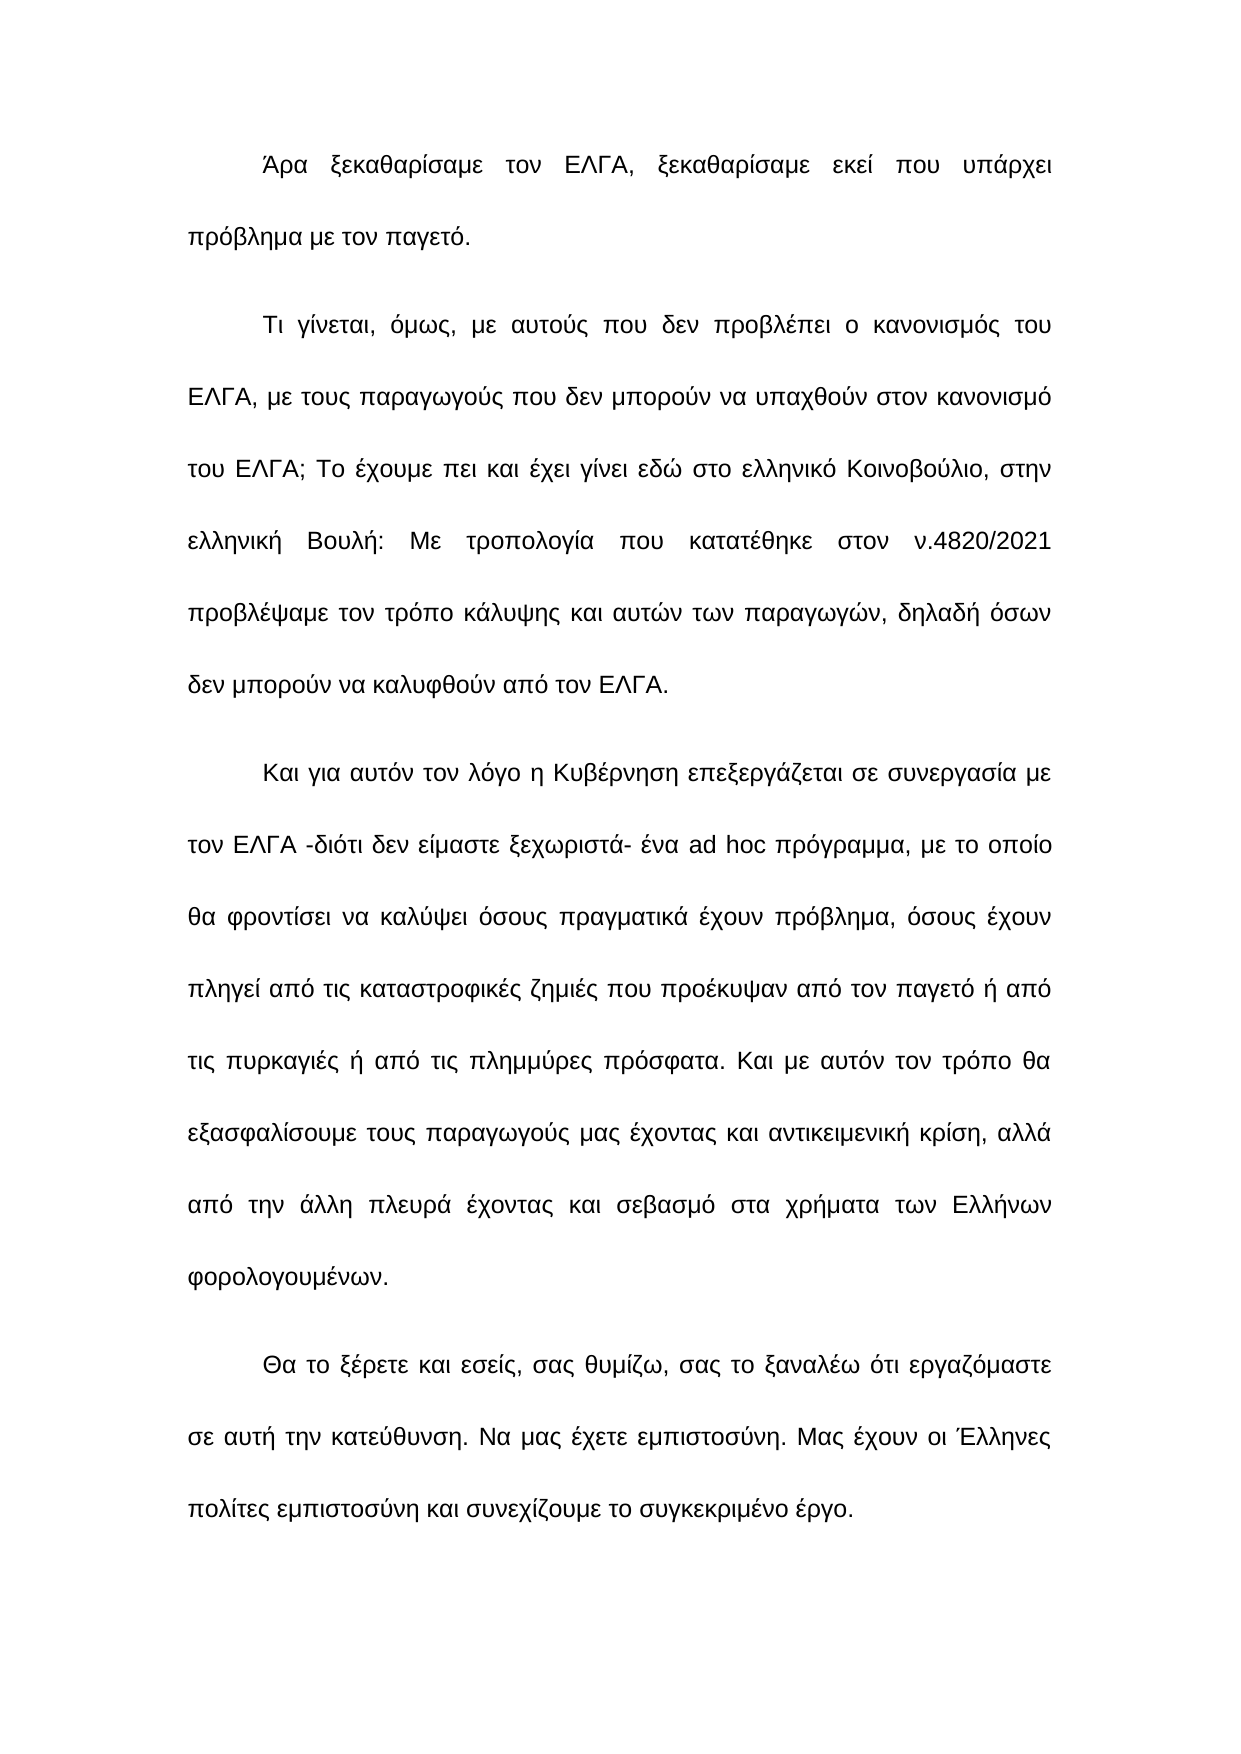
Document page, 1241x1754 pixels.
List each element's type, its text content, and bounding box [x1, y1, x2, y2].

text Θα το ξέρετε και εσείς, σας θυμίζω, σας το ξαναλέω ότι εργαζόμαστε σε αυτή την κατεύθυνση. Να μας έχετε εμπιστοσύνη. Μας έχουν οι Έλληνες πολίτες εμπιστοσύνη και συνεχίζουμε το συγκεκριμένο έργο. [187, 1350, 1053, 1522]
text Άρα ξεκαθαρίσαμε τον ΕΛΓΑ, ξεκαθαρίσαμε εκεί που υπάρχει πρόβλημα με τον παγετό. [187, 150, 1053, 251]
text Τι γίνεται, όμως, με αυτούς που δεν προβλέπει ο κανονισμός του ΕΛΓΑ, με τους παραγωγούς που δεν μπορούν να υπαχθούν στον κανονισμό του ΕΛΓΑ; Το έχουμε πει και έχει γίνει εδώ στο ελληνικό Κοινοβούλιο, στην ελληνική Βουλή: Με τροπολογία που κατατέθηκε στον ν.4820/2021 προβλέψαμε τον τρόπο κάλυψης και αυτών των παραγωγών, δηλαδή όσων δεν μπορούν να καλυφθούν από τον ΕΛΓΑ. [187, 310, 1053, 698]
text Και για αυτόν τον λόγο η Κυβέρνηση επεξεργάζεται σε συνεργασία με τον ΕΛΓΑ -διότι δεν είμαστε ξεχωριστά- ένα ad hoc πρόγραμμα, με το οποίο θα φροντίσει να καλύψει όσους πραγματικά έχουν πρόβλημα, όσους έχουν πληγεί από τις καταστροφικές ζημιές που προέκυψαν από τον παγετό ή από τις πυρκαγιές ή από τις πλημμύρες πρόσφατα. Και με αυτόν τον τρόπο θα εξασφαλίσουμε τους παραγωγούς μας έχοντας και αντικειμενική κρίση, αλλά από την άλλη πλευρά έχοντας και σεβασμό στα χρήματα των Ελλήνων φορολογουμένων. [187, 758, 1053, 1290]
